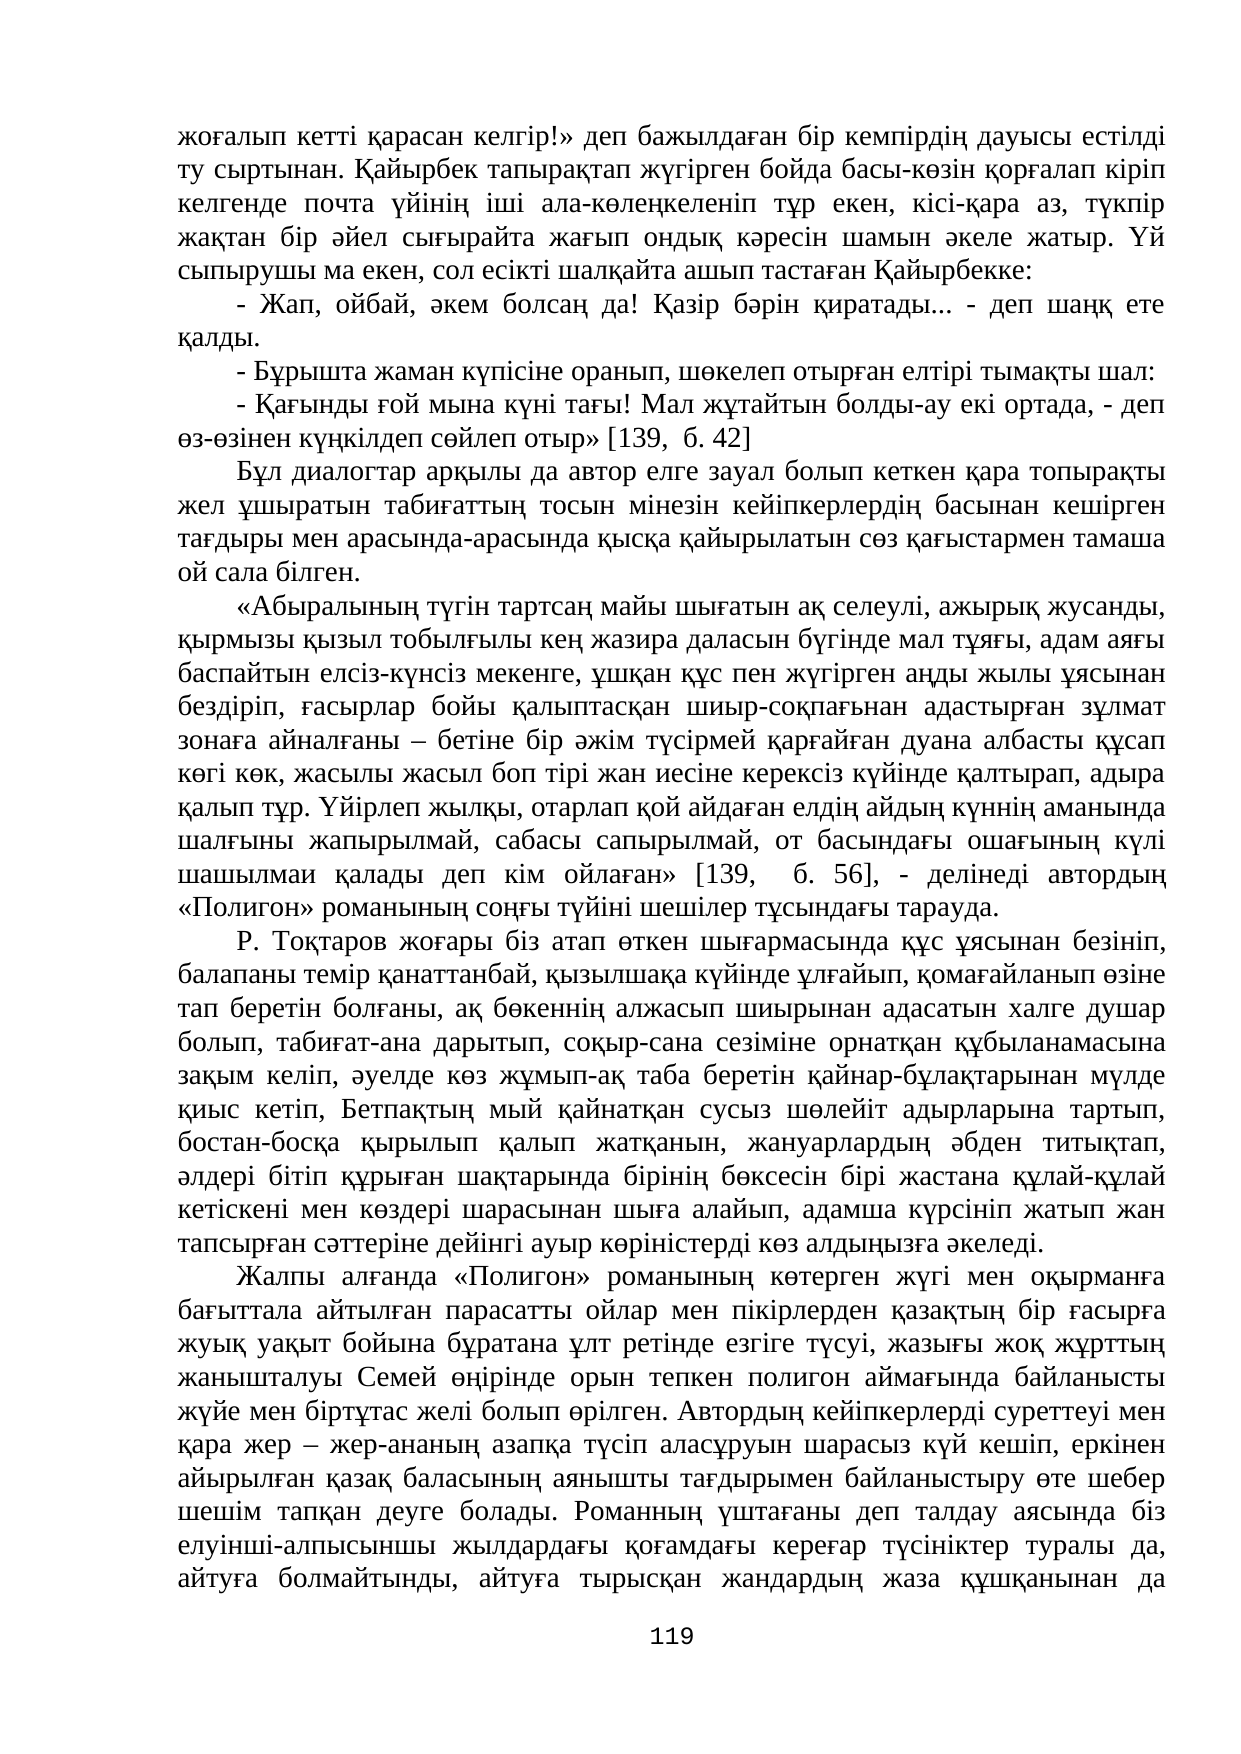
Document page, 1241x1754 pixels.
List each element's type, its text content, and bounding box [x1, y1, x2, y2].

text - Жап, ойбай, әкем болсаң да! Қазір бәрін қиратады... - деп шаңқ ете қалды. [177, 286, 1167, 353]
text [177, 118, 1167, 286]
text «Абыралының түгін тартсаң майы шығатын ақ селеулі, ажырық жусанды, қырмызы қызыл тобылғылы кең жазира даласын бүгінде мал тұяғы, адам аяғы баспайтын елсіз-күнсіз мекенге, ұшқан құс пен жүгірген аңды жылы ұясынан бездіріп, ғасырлар бойы қалыптасқан шиыр-соқпағьнан адастырған зұлмат зонаға айналғаны – бетіне бір әжім түсірмей қарғайған дуана албасты құсап көгі көк, жасылы жасыл боп тірі жан иесіне керексіз күйінде қалтырап, адыра қалып тұр. Үйірлеп жылқы, отарлап қой айдаған елдің айдың күннің аманында шалғыны жапырылмай, сабасы сапырылмай, от басындағы ошағының күлі шашылмаи қалады деп кім ойлаған» [139, б. 56], - делінеді автордың «Полигон» романының соңғы түйіні шешілер тұсындағы тарауда. [177, 588, 1167, 923]
text - Қағынды ғой мына күні тағы! Мал жұтайтын болды-ау екі ортада, - деп өз-өзінен күңкілдеп сөйлеп отыр» [139, б. 42] [177, 386, 1167, 453]
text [177, 1258, 1167, 1594]
text Бұл диалогтар арқылы да автор елге зауал болып кеткен қара топырақты жел ұшыратын табиғаттың тосын мінезін кейіпкерлердің басынан кешірген тағдыры мен арасында-арасында қысқа қайырылатын сөз қағыстармен тамаша ой сала білген. [177, 453, 1167, 588]
text - Бұрышта жаман күпісіне оранып, шөкелеп отырған елтірі тымақты шал: [177, 353, 1167, 386]
text Р. Тоқтаров жоғары біз атап өткен шығармасында құс ұясынан безініп, балапаны темір қанаттанбай, қызылшақа күйінде ұлғайып, қомағайланып өзіне тап беретін болғаны, ақ бөкеннің алжасып шиырынан адасатын халге душар болып, табиғат-ана дарытып, соқыр-сана сезіміне орнатқан құбыланамасына зақым келіп, әуелде көз жұмып-ақ таба беретін қайнар-бұлақтарынан мүлде қиыс кетіп, Бетпақтың мый қайнатқан сусыз шөлейіт адырларына тартып, бостан-босқа қырылып қалып жатқанын, жануарлардың әбден титықтап, әлдері бітіп құрыған шақтарында бірінің бөксесін бірі жастана құлай-құлай кетіскені мен көздері шарасынан шыға алайып, адамша күрсініп жатып жан тапсырған сәттеріне дейінгі ауыр көріністерді көз алдыңызға әкеледі. [177, 923, 1167, 1258]
